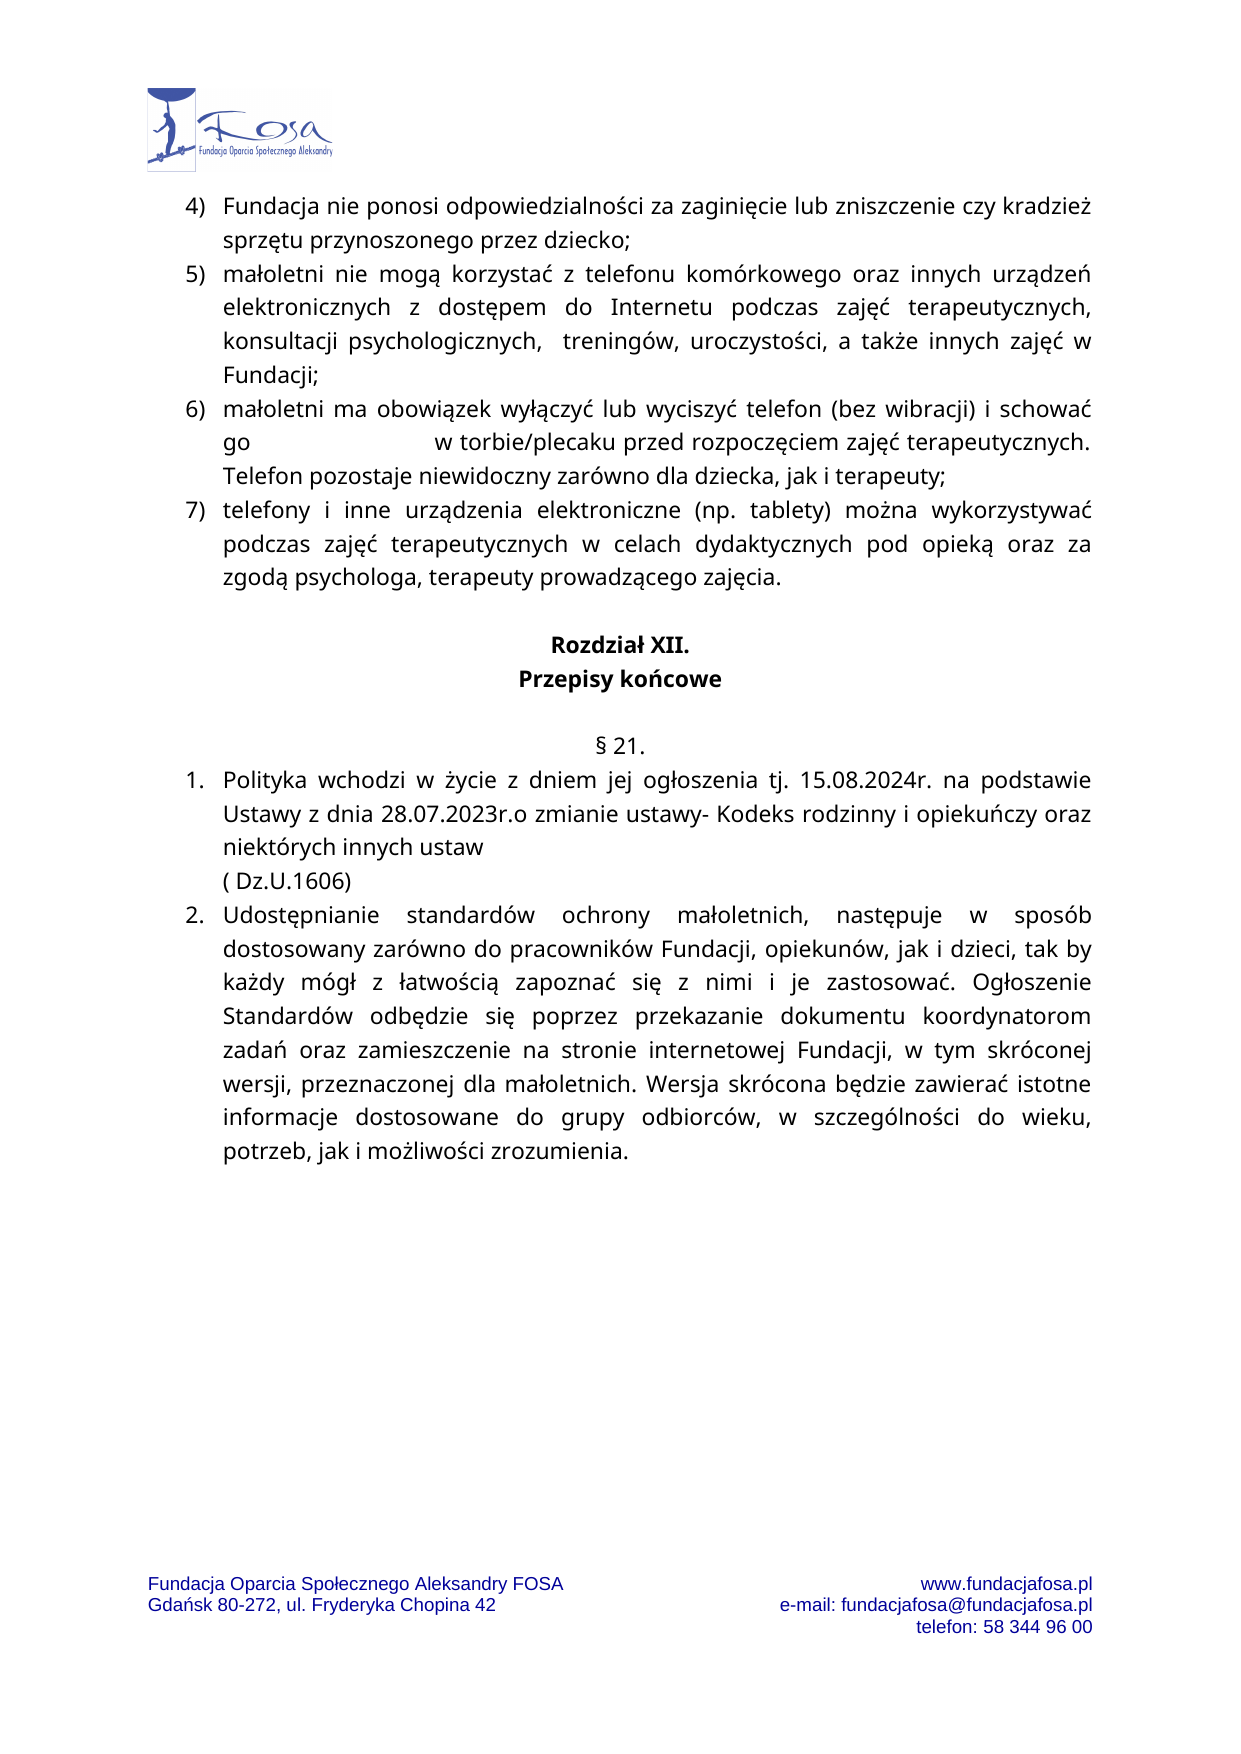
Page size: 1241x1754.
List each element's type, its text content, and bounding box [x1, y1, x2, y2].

text Przepisy końcowe [148, 662, 1093, 694]
text § 21. [148, 730, 1093, 761]
list Fundacja nie ponosi odpowiedzialności za zaginięcie lub zniszczenie czy kradzież sprzętu przynoszonego przez dziecko; [185, 190, 1093, 255]
list małoletni ma obowiązek wyłączyć lub wyciszyć telefon (bez wibracji) i schować go w torbie/plecaku przed rozpoczęciem zajęć terapeutycznych. Telefon pozostaje niewidoczny zarówno dla dziecka, jak i terapeuty; [185, 392, 1093, 491]
list Polityka wchodzi w życie z dniem jej ogłoszenia tj. 15.08.2024r. na podstawie Ustawy z dnia 28.07.2023r.o zmianie ustawy- Kodeks rodzinny i opiekuńczy oraz niektórych innych ustaw [185, 764, 1093, 862]
list ( Dz.U.1606) [223, 865, 1093, 896]
list Udostępnianie standardów ochrony małoletnich, następuje w sposób dostosowany zarówno do pracowników Fundacji, opiekunów, jak i dzieci, tak by każdy mógł z łatwością zapoznać się z nimi i je zastosować. Ogłoszenie Standardów odbędzie się poprzez przekazanie dokumentu koordynatorom zadań oraz zamieszczenie na stronie internetowej Fundacji, w tym skróconej wersji, przeznaczonej dla małoletnich. Wersja skrócona będzie zawierać istotne informacje dostosowane do grupy odbiorców, w szczególności do wieku, potrzeb, jak i możliwości zrozumienia. [185, 899, 1093, 1166]
list telefony i inne urządzenia elektroniczne (np. tablety) można wykorzystywać podczas zajęć terapeutycznych w celach dydaktycznych pod opieką oraz za zgodą psychologa, terapeuty prowadzącego zajęcia. [185, 494, 1093, 592]
list małoletni nie mogą korzystać z telefonu komórkowego oraz innych urządzeń elektronicznych z dostępem do Internetu podczas zajęć terapeutycznych, konsultacji psychologicznych, treningów, uroczystości, a także innych zajęć w Fundacji; [185, 257, 1093, 390]
text Rozdział XII. [148, 629, 1093, 660]
picture [147, 88, 333, 172]
